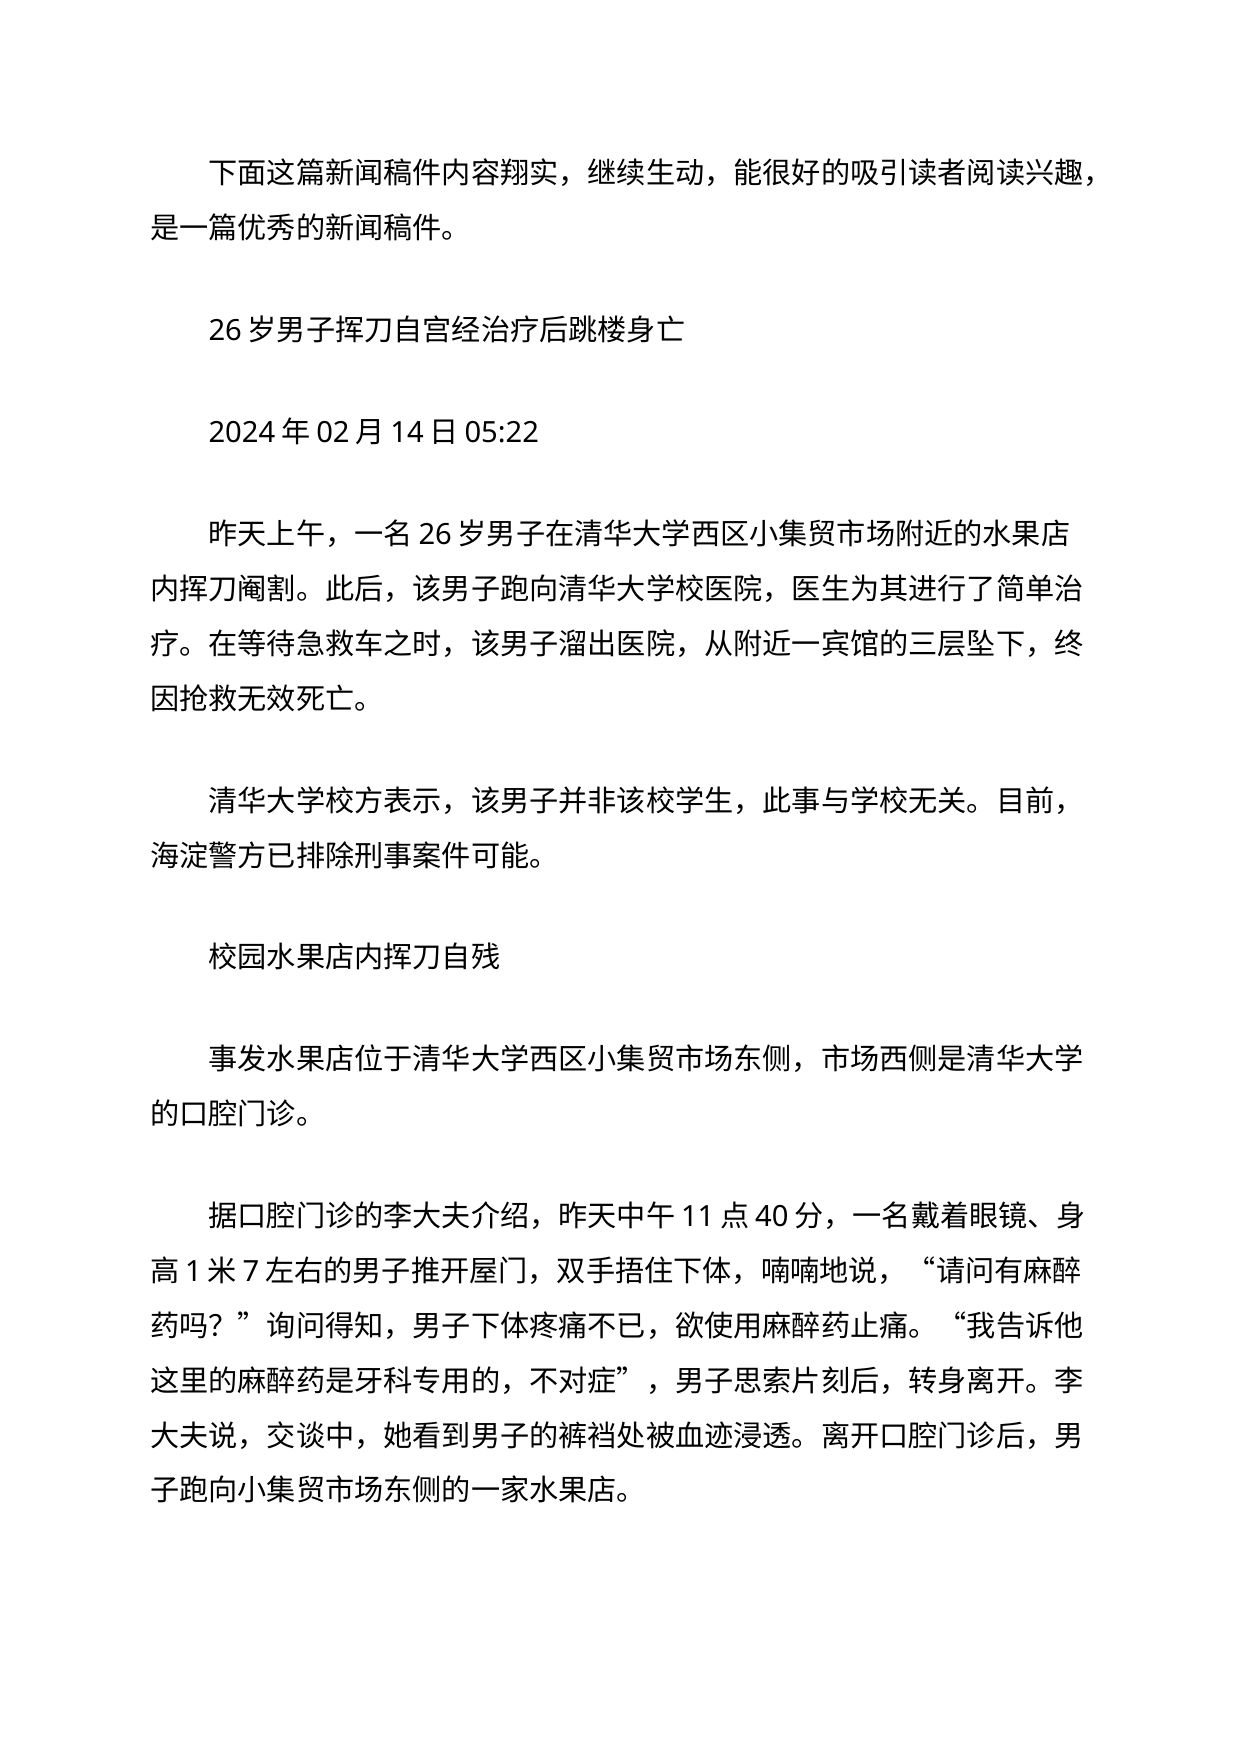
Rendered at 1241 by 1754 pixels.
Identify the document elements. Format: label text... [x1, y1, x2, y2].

text 清华大学校方表示，该男子并非该校学生，此事与学校无关。目前，海淀警方已排除刑事案件可能。 [150, 777, 1090, 874]
text 事发水果店位于清华大学西区小集贸市场东侧，市场西侧是清华大学的口腔门诊。 [150, 1036, 1090, 1133]
text 2024年02月14日05:22 [150, 409, 1090, 451]
text 26岁男子挥刀自宫经治疗后跳楼身亡 [150, 307, 1090, 349]
text 下面这篇新闻稿件内容翔实，继续生动，能很好的吸引读者阅读兴趣，是一篇优秀的新闻稿件。 [150, 150, 1090, 247]
text 校园水果店内挥刀自残 [150, 934, 1090, 976]
text 昨天上午，一名26岁男子在清华大学西区小集贸市场附近的水果店内挥刀阉割。此后，该男子跑向清华大学校医院，医生为其进行了简单治疗。在等待急救车之时，该男子溜出医院，从附近一宾馆的三层坠下，终因抢救无效死亡。 [150, 511, 1090, 718]
text 据口腔门诊的李大夫介绍，昨天中午11点40分，一名戴着眼镜、身高1米7左右的男子推开屋门，双手捂住下体，喃喃地说，“请问有麻醉药吗？”询问得知，男子下体疼痛不已，欲使用麻醉药止痛。“我告诉他这里的麻醉药是牙科专用的，不对症”，男子思索片刻后，转身离开。李大夫说，交谈中，她看到男子的裤裆处被血迹浸透。离开口腔门诊后，男子跑向小集贸市场东侧的一家水果店。 [150, 1192, 1090, 1509]
